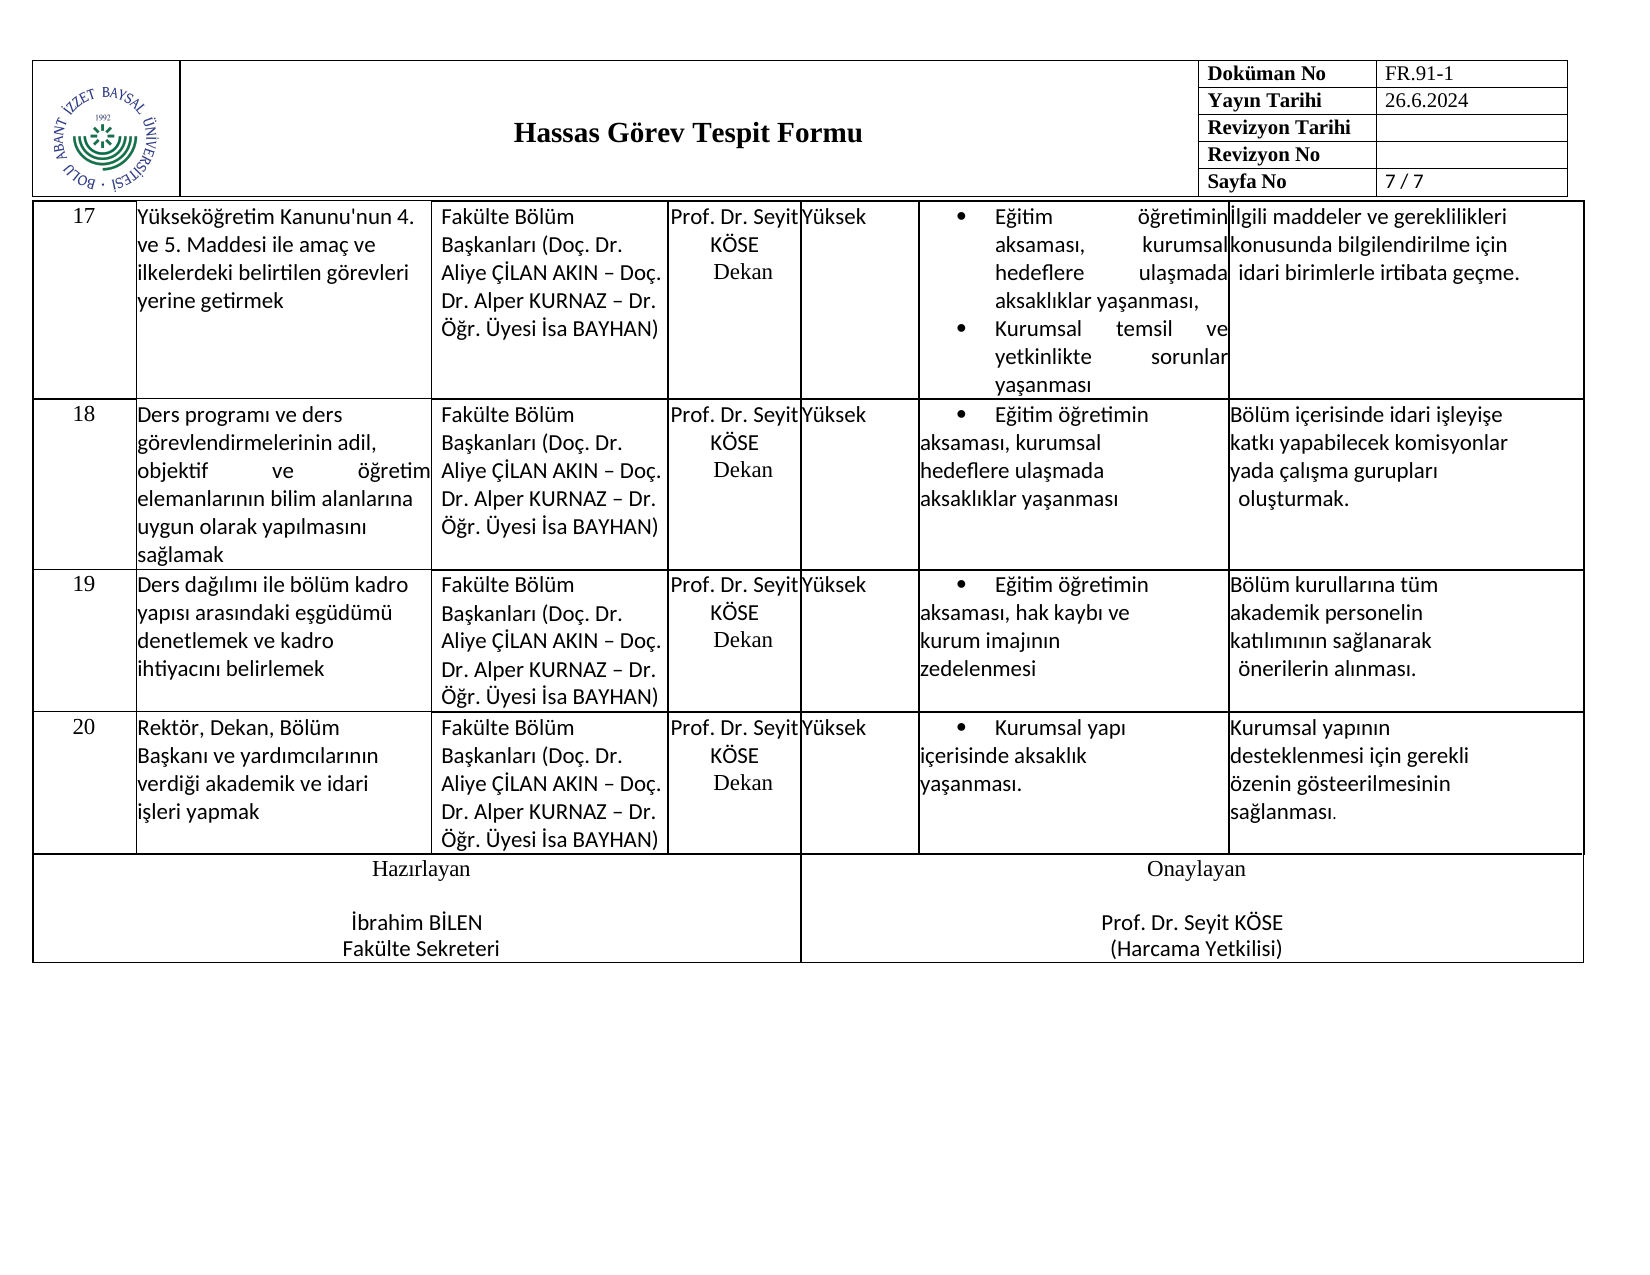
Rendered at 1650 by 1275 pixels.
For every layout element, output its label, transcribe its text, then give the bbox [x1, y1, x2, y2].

table_cell Eğitim öğretimin aksaması, kurumsal hedeflere ulaşmada aksaklıklar yaşanması, Kurumsal temsil ve yetkinlikte sorunlar yaşanması [920, 202, 1228, 398]
table_cell Rektör, Dekan, Bölüm Başkanı ve yardımcılarının verdiği akademik ve idari işleri yapmak [137, 712, 431, 853]
table_cell Prof. Dr. Seyit KÖSE Dekan [669, 400, 800, 568]
table_cell Kurumsal yapı içerisinde aksaklık yaşanması. [920, 713, 1228, 853]
table_cell Yüksek [802, 400, 918, 568]
table_cell Yüksek [802, 571, 918, 711]
table_cell Kurumsal yapının desteklenmesi için gerekli özenin gösteerilmesinin sağlanması. [1230, 713, 1583, 853]
table_cell Hazırlayan İbrahim BİLEN Fakülte Sekreteri [34, 855, 800, 962]
table_cell Eğitim öğretimin aksaması, kurumsal hedeflere ulaşmada aksaklıklar yaşanması [920, 400, 1228, 568]
table_cell Prof. Dr. Seyit KÖSE Dekan [669, 202, 800, 398]
table_cell Onaylayan Prof. Dr. Seyit KÖSE (Harcama Yetkilisi) [802, 853, 1583, 962]
table_cell Yüksek [802, 202, 918, 398]
table_cell İlgili maddeler ve gereklilikleri konusunda bilgilendirilme için idari birimlerle irtibata geçme. [1230, 202, 1583, 398]
table_cell Fakülte Bölüm Başkanları (Doç. Dr. Aliye ÇİLAN AKIN – Doç. Dr. Alper KURNAZ – Dr. Öğr. Üyesi İsa BAYHAN) [432, 400, 667, 568]
table_cell Prof. Dr. Seyit KÖSE Dekan [669, 713, 800, 853]
table_cell Fakülte Bölüm Başkanları (Doç. Dr. Aliye ÇİLAN AKIN – Doç. Dr. Alper KURNAZ – Dr. Öğr. Üyesi İsa BAYHAN) [432, 202, 667, 398]
table_cell Yüksek [802, 713, 918, 853]
table_cell Bölüm kurullarına tüm akademik personelin katılımının sağlanarak önerilerin alınması. [1230, 571, 1583, 711]
table_cell Ders programı ve ders görevlendirmelerinin adil, objektif ve öğretim elemanlarının bilim alanlarına uygun olarak yapılmasını sağlamak [137, 399, 431, 568]
table_cell Ders dağılımı ile bölüm kadro yapısı arasındaki eşgüdümü denetlemek ve kadro ihtiyacını belirlemek [137, 570, 431, 711]
table_cell Bölüm içerisinde idari işleyişe katkı yapabilecek komisyonlar yada çalışma gurupları oluşturmak. [1230, 400, 1583, 568]
table_cell Eğitim öğretimin aksaması, hak kaybı ve kurum imajının zedelenmesi [920, 571, 1228, 711]
table_cell Fakülte Bölüm Başkanları (Doç. Dr. Aliye ÇİLAN AKIN – Doç. Dr. Alper KURNAZ – Dr. Öğr. Üyesi İsa BAYHAN) [432, 713, 667, 853]
table_cell Prof. Dr. Seyit KÖSE Dekan [669, 571, 800, 711]
table_cell 19 [34, 570, 136, 711]
table_cell 20 [34, 712, 136, 853]
table_cell 18 [34, 400, 136, 568]
picture [53, 87, 159, 192]
table_cell 17 [34, 202, 136, 398]
table_cell Fakülte Bölüm Başkanları (Doç. Dr. Aliye ÇİLAN AKIN – Doç. Dr. Alper KURNAZ – Dr. Öğr. Üyesi İsa BAYHAN) [432, 571, 667, 711]
table_cell Yükseköğretim Kanunu'nun 4. ve 5. Maddesi ile amaç ve ilkelerdeki belirtilen görevleri yerine getirmek [137, 201, 431, 398]
